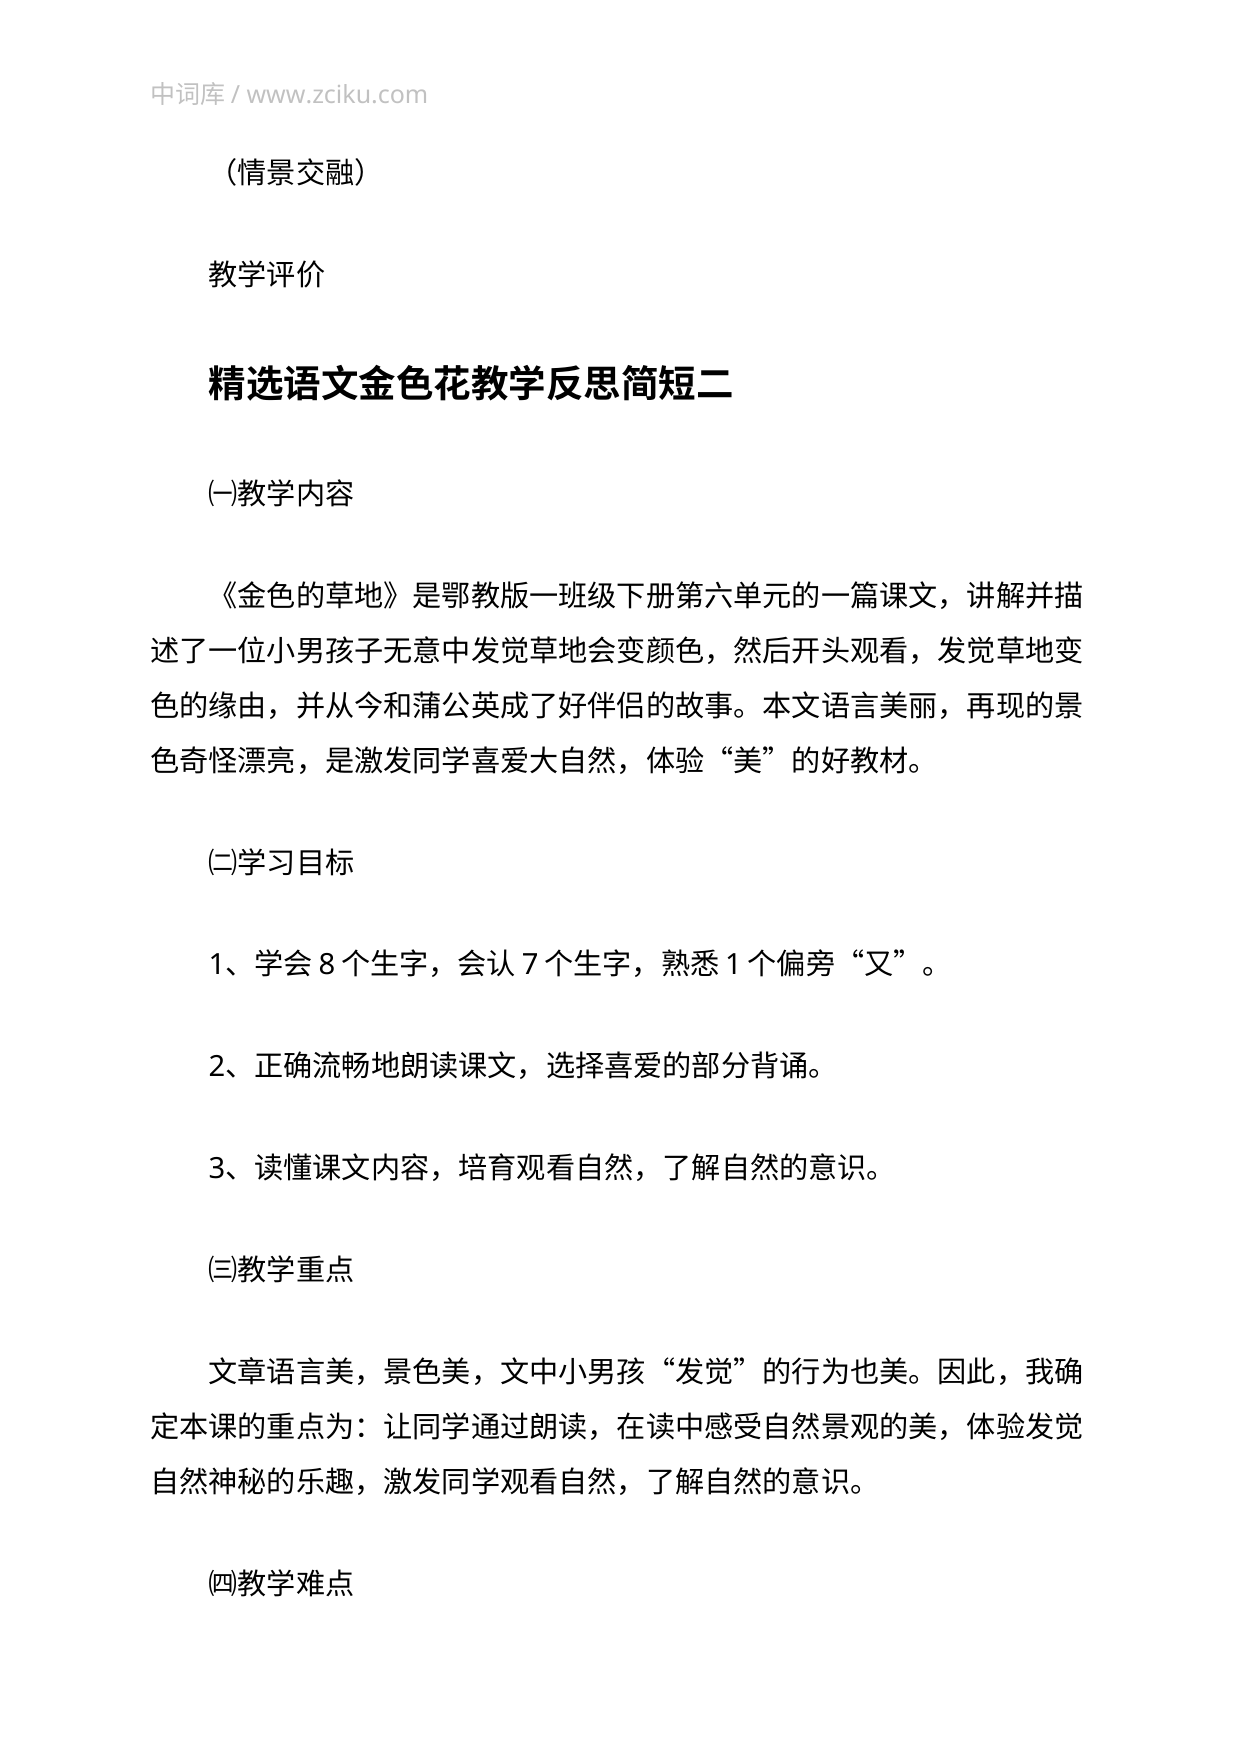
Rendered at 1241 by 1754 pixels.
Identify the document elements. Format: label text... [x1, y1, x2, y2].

text 2、正确流畅地朗读课文，选择喜爱的部分背诵。 [150, 1043, 1090, 1085]
text 《金色的草地》是鄂教版一班级下册第六单元的一篇课文，讲解并描述了一位小男孩子无意中发觉草地会变颜色，然后开头观看，发觉草地变色的缘由，并从今和蒲公英成了好伴侣的故事。本文语言美丽，再现的景色奇怪漂亮，是激发同学喜爱大自然，体验“美”的好教材。 [150, 573, 1090, 780]
text 文章语言美，景色美，文中小男孩“发觉”的行为也美。因此，我确定本课的重点为：让同学通过朗读，在读中感受自然景观的美，体验发觉自然神秘的乐趣，激发同学观看自然，了解自然的意识。 [150, 1349, 1090, 1501]
text ㈢教学重点 [150, 1247, 1090, 1289]
text ㈡学习目标 [150, 839, 1090, 881]
text （情景交融） [150, 150, 1090, 192]
text 教学评价 [150, 252, 1090, 294]
text ㈠教学内容 [150, 471, 1090, 513]
text 精选语文金色花教学反思简短二 [150, 353, 1090, 408]
text 1、学会8个生字，会认7个生字，熟悉1个偏旁“又”。 [150, 941, 1090, 983]
text ㈣教学难点 [150, 1560, 1090, 1602]
text 3、读懂课文内容，培育观看自然，了解自然的意识。 [150, 1145, 1090, 1187]
